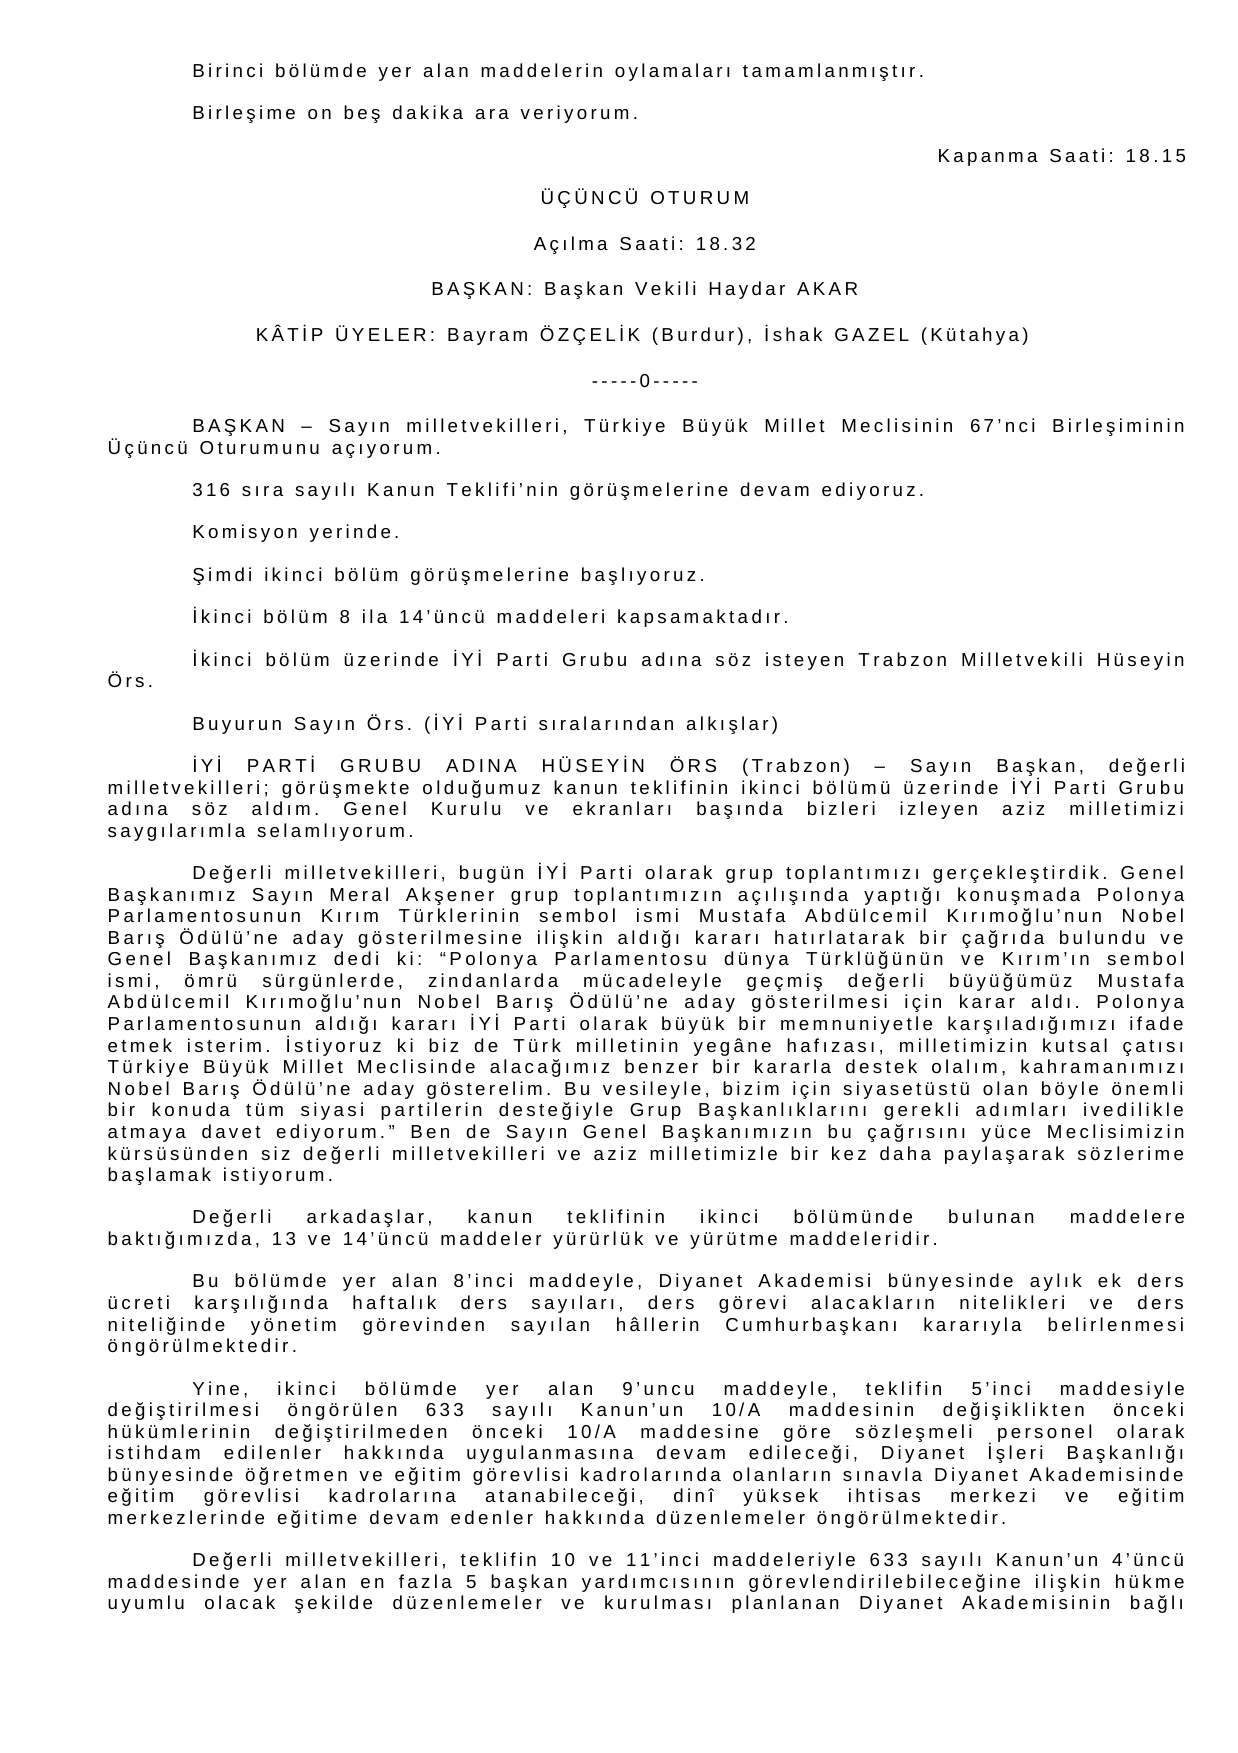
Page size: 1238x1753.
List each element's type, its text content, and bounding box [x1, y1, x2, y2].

text 316 sıra sayılı Kanun Teklifi’nin görüşmelerine devam ediyoruz. [107, 479, 1186, 501]
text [107, 1549, 1186, 1614]
text BAŞKAN – Sayın milletvekilleri, Türkiye Büyük Millet Meclisinin 67’nci Birleşiminin Üçüncü Oturumunu açıyorum. [107, 415, 1186, 458]
text Kapanma Saati: 18.15 [107, 144, 1186, 166]
text Şimdi ikinci bölüm görüşmelerine başlıyoruz. [107, 564, 1186, 585]
text İkinci bölüm 8 ila 14’üncü maddeleri kapsamaktadır. [107, 606, 1186, 628]
text BAŞKAN: Başkan Vekili Haydar AKAR [103, 278, 1186, 300]
text ÜÇÜNCÜ OTURUM [103, 187, 1186, 208]
text Birleşime on beş dakika ara veriyorum. [107, 102, 1186, 124]
text Değerli milletvekilleri, bugün İYİ Parti olarak grup toplantımızı gerçekleştirdik. Genel Başkanımız Sayın Meral Akşener grup toplantımızın açılışında yaptığı konuşmada Polonya Parlamentosunun Kırım Türklerinin sembol ismi Mustafa Abdülcemil Kırımoğlu’nun Nobel Barış Ödülü’ne aday gösterilmesine ilişkin aldığı kararı hatırlatarak bir çağrıda bulundu ve Genel Başkanımız dedi ki: “Polonya Parlamentosu dünya Türklüğünün ve Kırım’ın sembol ismi, ömrü sürgünlerde, zindanlarda mücadeleyle geçmiş değerli büyüğümüz Mustafa Abdülcemil Kırımoğlu’nun Nobel Barış Ödülü’ne aday gösterilmesi için karar aldı. Polonya Parlamentosunun aldığı kararı İYİ Parti olarak büyük bir memnuniyetle karşıladığımızı ifade etmek isterim. İstiyoruz ki biz de Türk milletinin yegâne hafızası, milletimizin kutsal çatısı Türkiye Büyük Millet Meclisinde alacağımız benzer bir kararla destek olalım, kahramanımızı Nobel Barış Ödülü’ne aday gösterelim. Bu vesileyle, bizim için siyasetüstü olan böyle önemli bir konuda tüm siyasi partilerin desteğiyle Grup Başkanlıklarını gerekli adımları ivedilikle atmaya davet ediyorum.” Ben de Sayın Genel Başkanımızın bu çağrısını yüce Meclisimizin kürsüsünden siz değerli milletvekilleri ve aziz milletimizle bir kez daha paylaşarak sözlerime başlamak istiyorum. [107, 862, 1186, 1185]
text -----0----- [103, 369, 1186, 391]
text Birinci bölümde yer alan maddelerin oylamaları tamamlanmıştır. [107, 60, 1186, 81]
text Yine, ikinci bölümde yer alan 9’uncu maddeyle, teklifin 5’inci maddesiyle değiştirilmesi öngörülen 633 sayılı Kanun’un 10/A maddesinin değişiklikten önceki hükümlerinin değiştirilmeden önceki 10/A maddesine göre sözleşmeli personel olarak istihdam edilenler hakkında uygulanmasına devam edileceği, Diyanet İşleri Başkanlığı bünyesinde öğretmen ve eğitim görevlisi kadrolarında olanların sınavla Diyanet Akademisinde eğitim görevlisi kadrolarına atanabileceği, dinî yüksek ihtisas merkezi ve eğitim merkezlerinde eğitime devam edenler hakkında düzenlemeler öngörülmektedir. [107, 1377, 1186, 1528]
text İkinci bölüm üzerinde İYİ Parti Grubu adına söz isteyen Trabzon Milletvekili Hüseyin Örs. [107, 648, 1186, 692]
text Açılma Saati: 18.32 [103, 232, 1186, 254]
text Bu bölümde yer alan 8’inci maddeyle, Diyanet Akademisi bünyesinde aylık ek ders ücreti karşılığında haftalık ders sayıları, ders görevi alacakların nitelikleri ve ders niteliğinde yönetim görevinden sayılan hâllerin Cumhurbaşkanı kararıyla belirlenmesi öngörülmektedir. [107, 1270, 1186, 1356]
text Değerli arkadaşlar, kanun teklifinin ikinci bölümünde bulunan maddelere baktığımızda, 13 ve 14’üncü maddeler yürürlük ve yürütme maddeleridir. [107, 1206, 1186, 1249]
text Buyurun Sayın Örs. (İYİ Parti sıralarından alkışlar) [107, 712, 1186, 734]
text KÂTİP ÜYELER: Bayram ÖZÇELİK (Burdur), İshak GAZEL (Kütahya) [99, 324, 1186, 345]
text Komisyon yerinde. [107, 521, 1186, 543]
text İYİ PARTİ GRUBU ADINA HÜSEYİN ÖRS (Trabzon) – Sayın Başkan, değerli milletvekilleri; görüşmekte olduğumuz kanun teklifinin ikinci bölümü üzerinde İYİ Parti Grubu adına söz aldım. Genel Kurulu ve ekranları başında bizleri izleyen aziz milletimizi saygılarımla selamlıyorum. [107, 755, 1186, 841]
